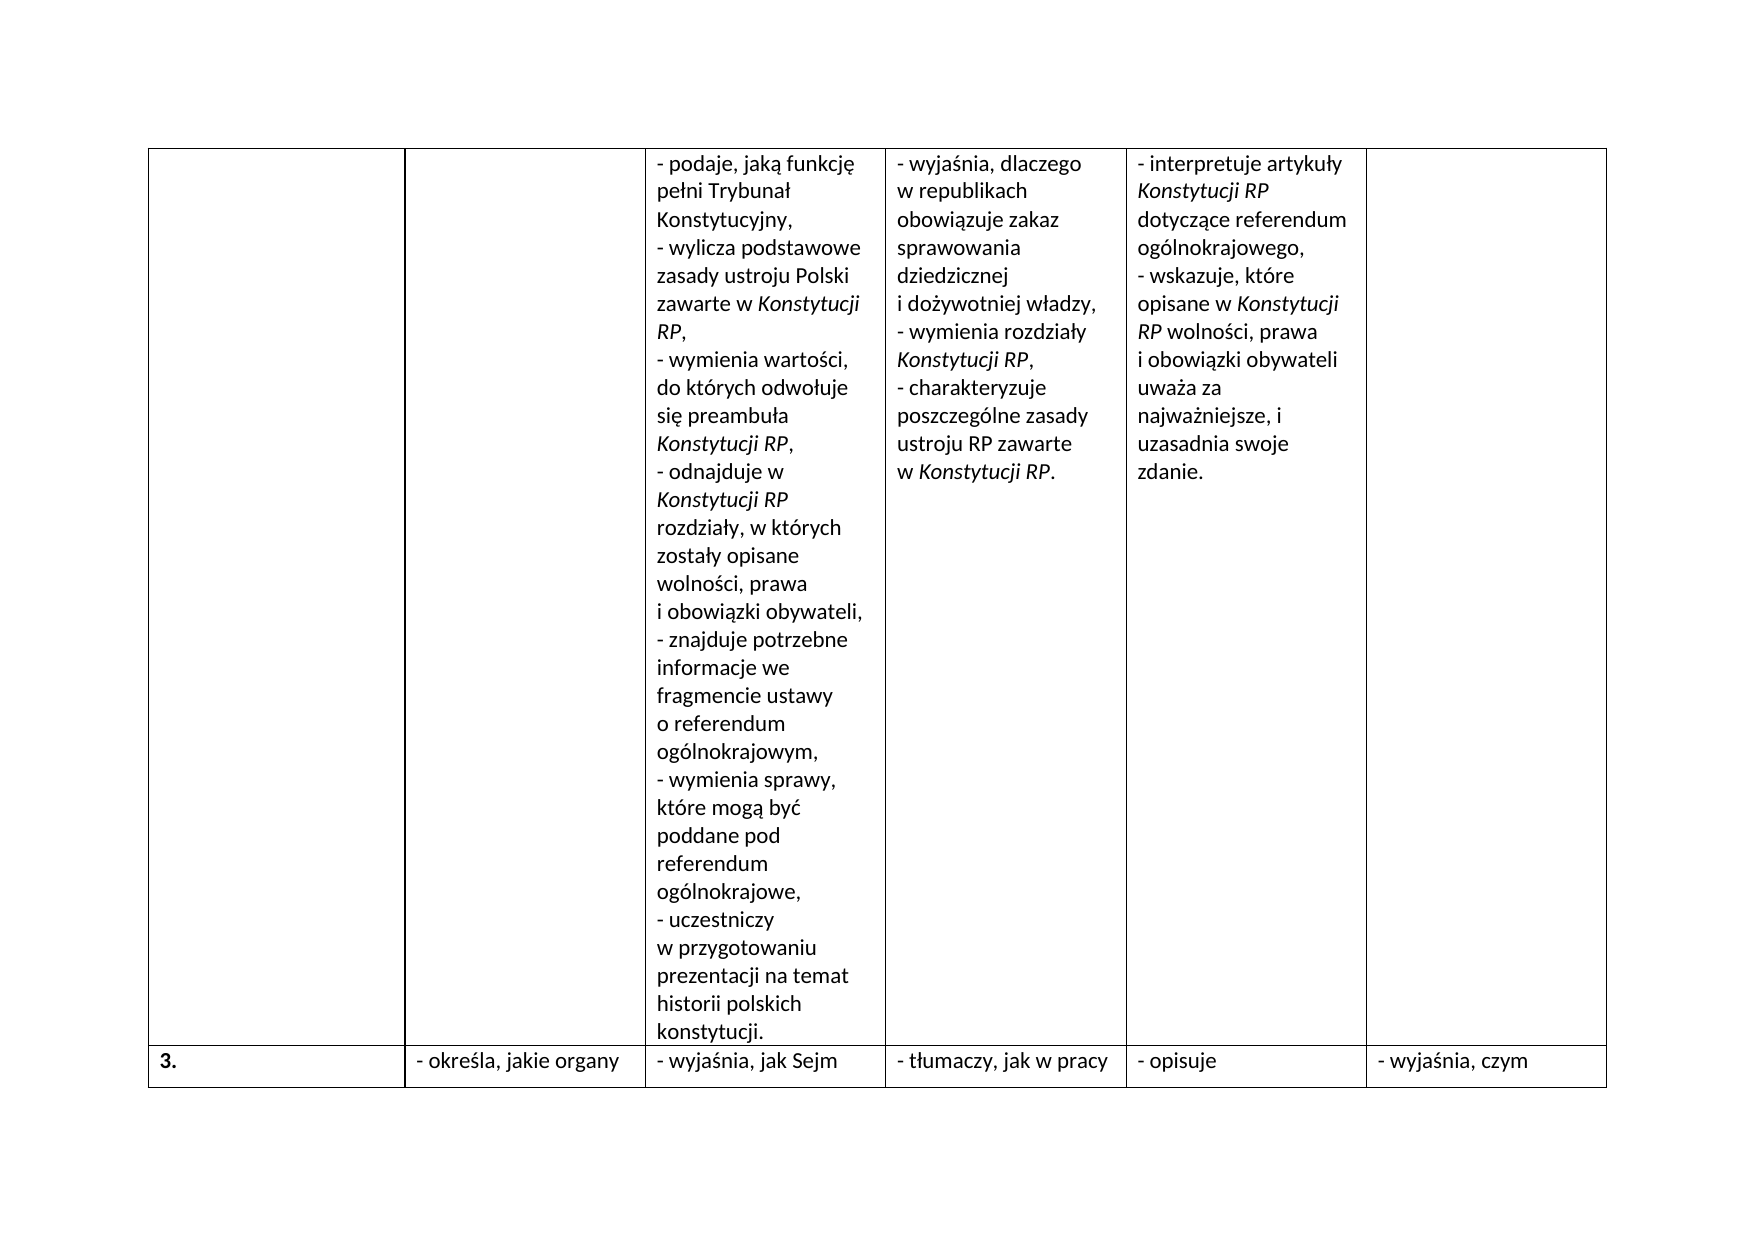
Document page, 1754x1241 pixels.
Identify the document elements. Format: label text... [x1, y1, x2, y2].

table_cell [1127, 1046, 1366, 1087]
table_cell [1127, 149, 1366, 1045]
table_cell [1367, 1046, 1606, 1087]
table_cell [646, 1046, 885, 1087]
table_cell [406, 149, 645, 1045]
table_cell 3. Sejm i Senat RP [149, 1046, 404, 1087]
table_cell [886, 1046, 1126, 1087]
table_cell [886, 149, 1126, 1045]
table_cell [149, 149, 404, 1045]
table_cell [1367, 149, 1606, 1045]
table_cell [646, 149, 885, 1045]
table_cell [406, 1046, 645, 1087]
